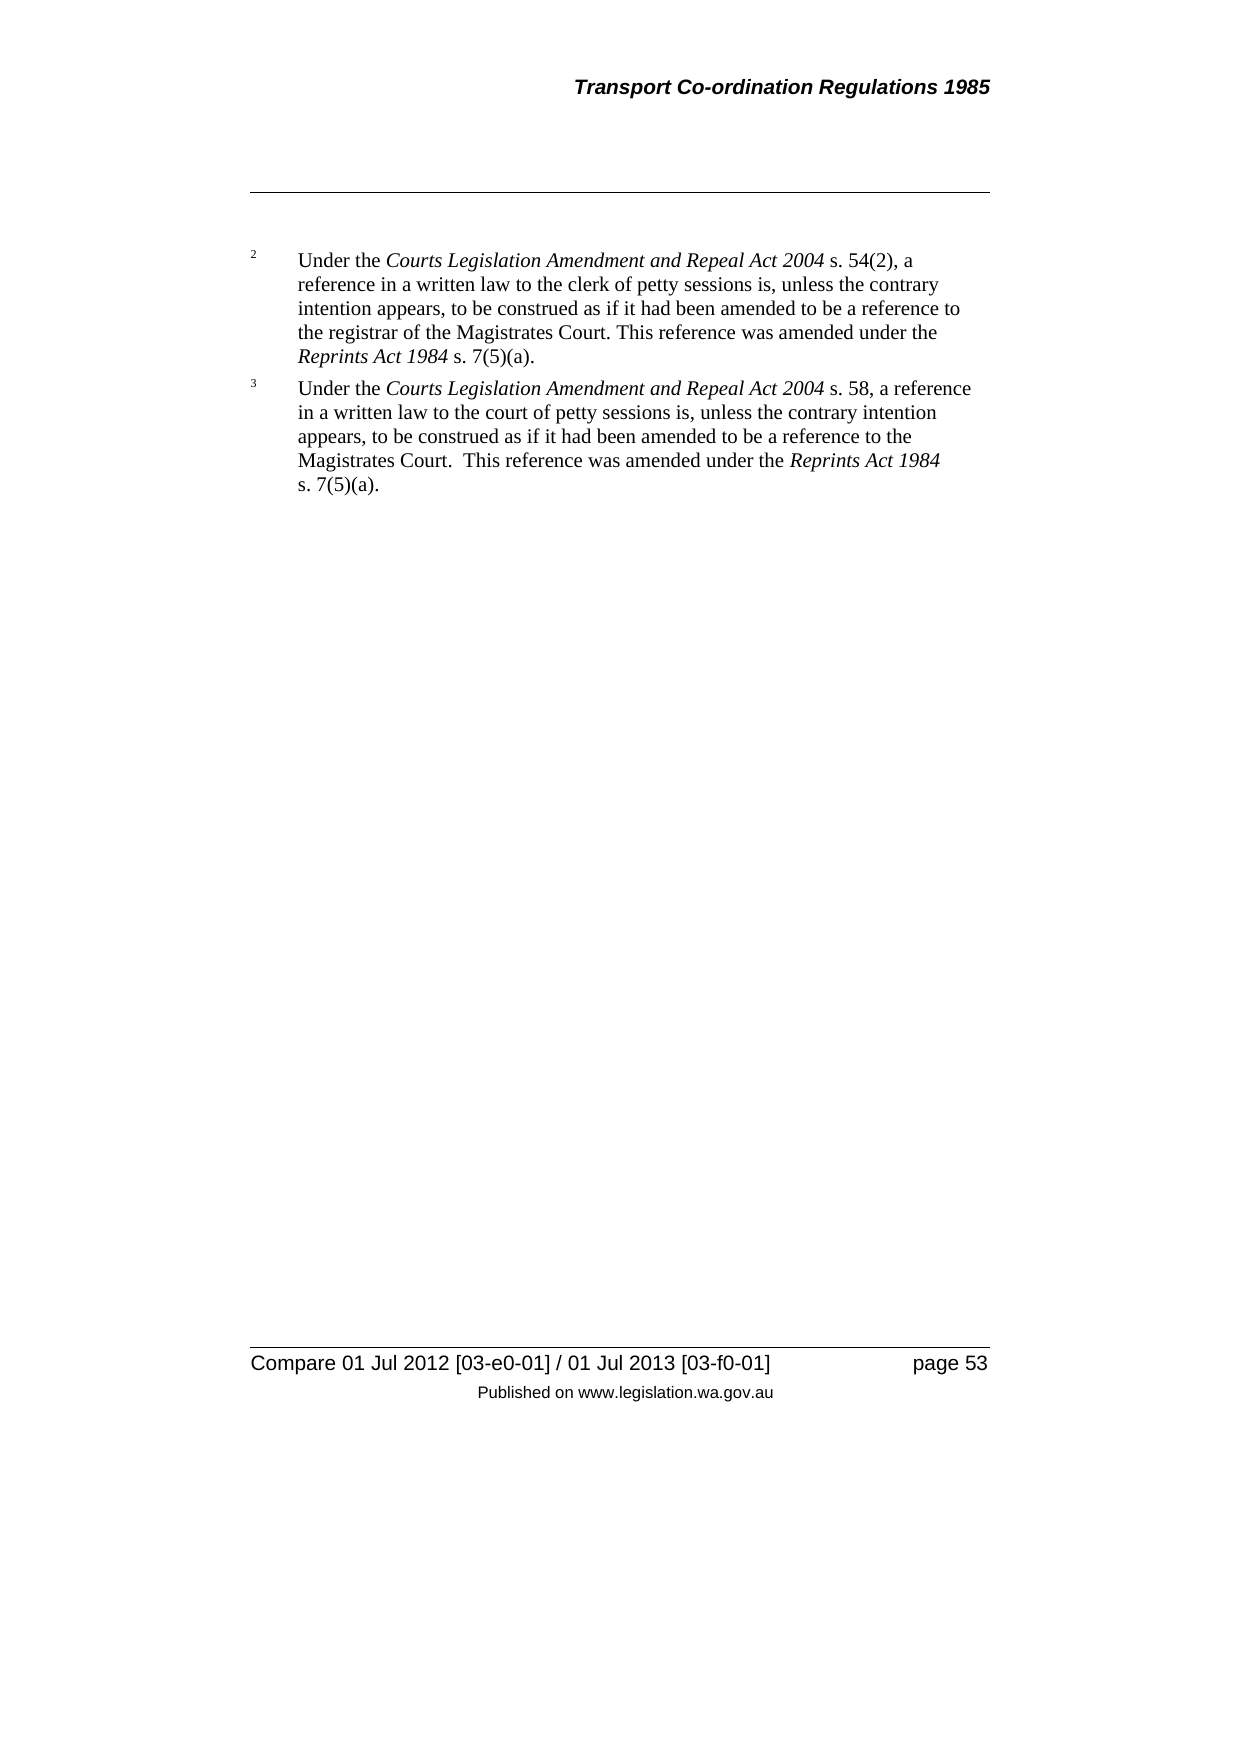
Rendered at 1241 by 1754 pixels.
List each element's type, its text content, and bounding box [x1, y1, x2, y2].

text 2 Under the Courts Legislation Amendment and Repeal Act 2004 s. 54(2), a reference in a written law to the clerk of petty sessions is, unless the contrary intention appears, to be construed as if it had been amended to be a reference to the registrar of the . This reference was amended under the Reprints Act 1984 s. 7(5)(a). [250, 247, 990, 368]
text 3 Under the Courts Legislation Amendment and Repeal Act 2004 s. 58, a reference in a written law to the court of petty sessions is, unless the contrary intention appears, to be construed as if it had been amended to be a reference to the . This reference was amended under the Reprints Act 1984 s. 7(5)(a). [250, 376, 990, 496]
